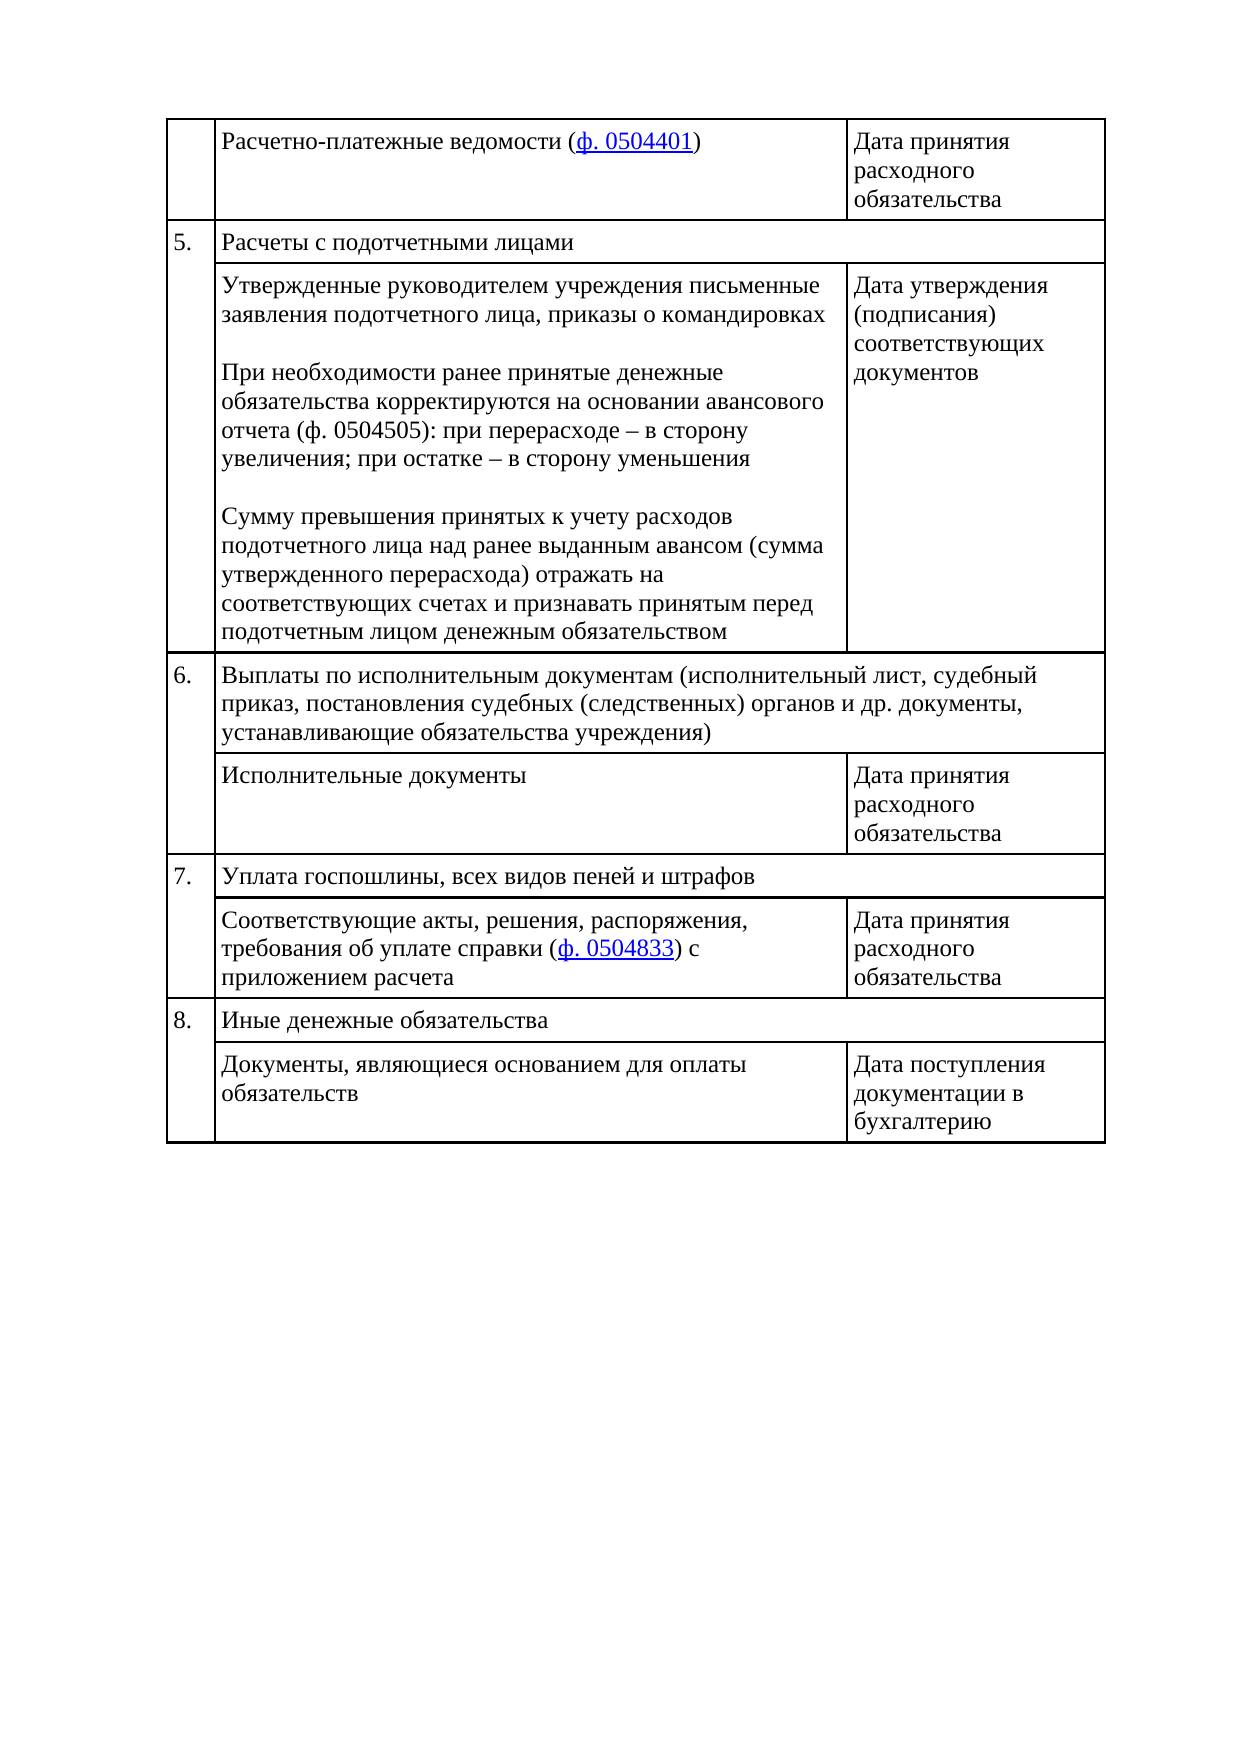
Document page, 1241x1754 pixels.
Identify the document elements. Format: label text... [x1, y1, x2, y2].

table_cell Дата принятия расходного обязательства [848, 899, 1104, 997]
table_cell 8. [168, 999, 214, 1141]
table_cell Утвержденные руководителем учреждения письменные заявления подотчетного лица, приказы о командировках При необходимости ранее принятые денежные обязательства корректируются на основании авансового отчета (ф. 0504505): при перерасходе – в сторону увеличения; при остатке – в сторону уменьшения Сумму превышения принятых к учету расходов подотчетного лица над ранее выданным авансом (сумма утвержденного перерасхода) отражать на соответствующих счетах и признавать принятым перед подотчетным лицом денежным обязательством [216, 264, 846, 651]
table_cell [216, 120, 846, 219]
table_cell Расчеты с подотчетными лицами [216, 221, 1104, 262]
table_cell Уплата госпошлины, всех видов пеней и штрафов [216, 855, 1104, 896]
table_cell Иные денежные обязательства [216, 999, 1104, 1041]
table_cell 5. [168, 221, 214, 651]
table_cell Соответствующие акты, решения, распоряжения, требования об уплате справки (ф. 0504833) с приложением расчета [216, 899, 846, 997]
table_cell 7. [168, 855, 214, 997]
table_cell Дата поступления документации в бухгалтерию [848, 1043, 1104, 1141]
table_cell 6. [168, 654, 214, 853]
table_cell Дата принятия расходного обязательства [848, 120, 1104, 219]
table_cell Исполнительные документы [216, 754, 846, 853]
table_cell Дата утверждения (подписания) соответствующих документов [848, 264, 1104, 651]
table_cell Выплаты по исполнительным документам (исполнительный лист, судебный приказ, постановления судебных (следственных) органов и др. документы, устанавливающие обязательства учреждения) [216, 654, 1104, 752]
table_cell 4. [168, 120, 214, 219]
table_cell Дата принятия расходного обязательства [848, 754, 1104, 853]
table_cell Документы, являющиеся основанием для оплаты обязательств [216, 1043, 846, 1141]
